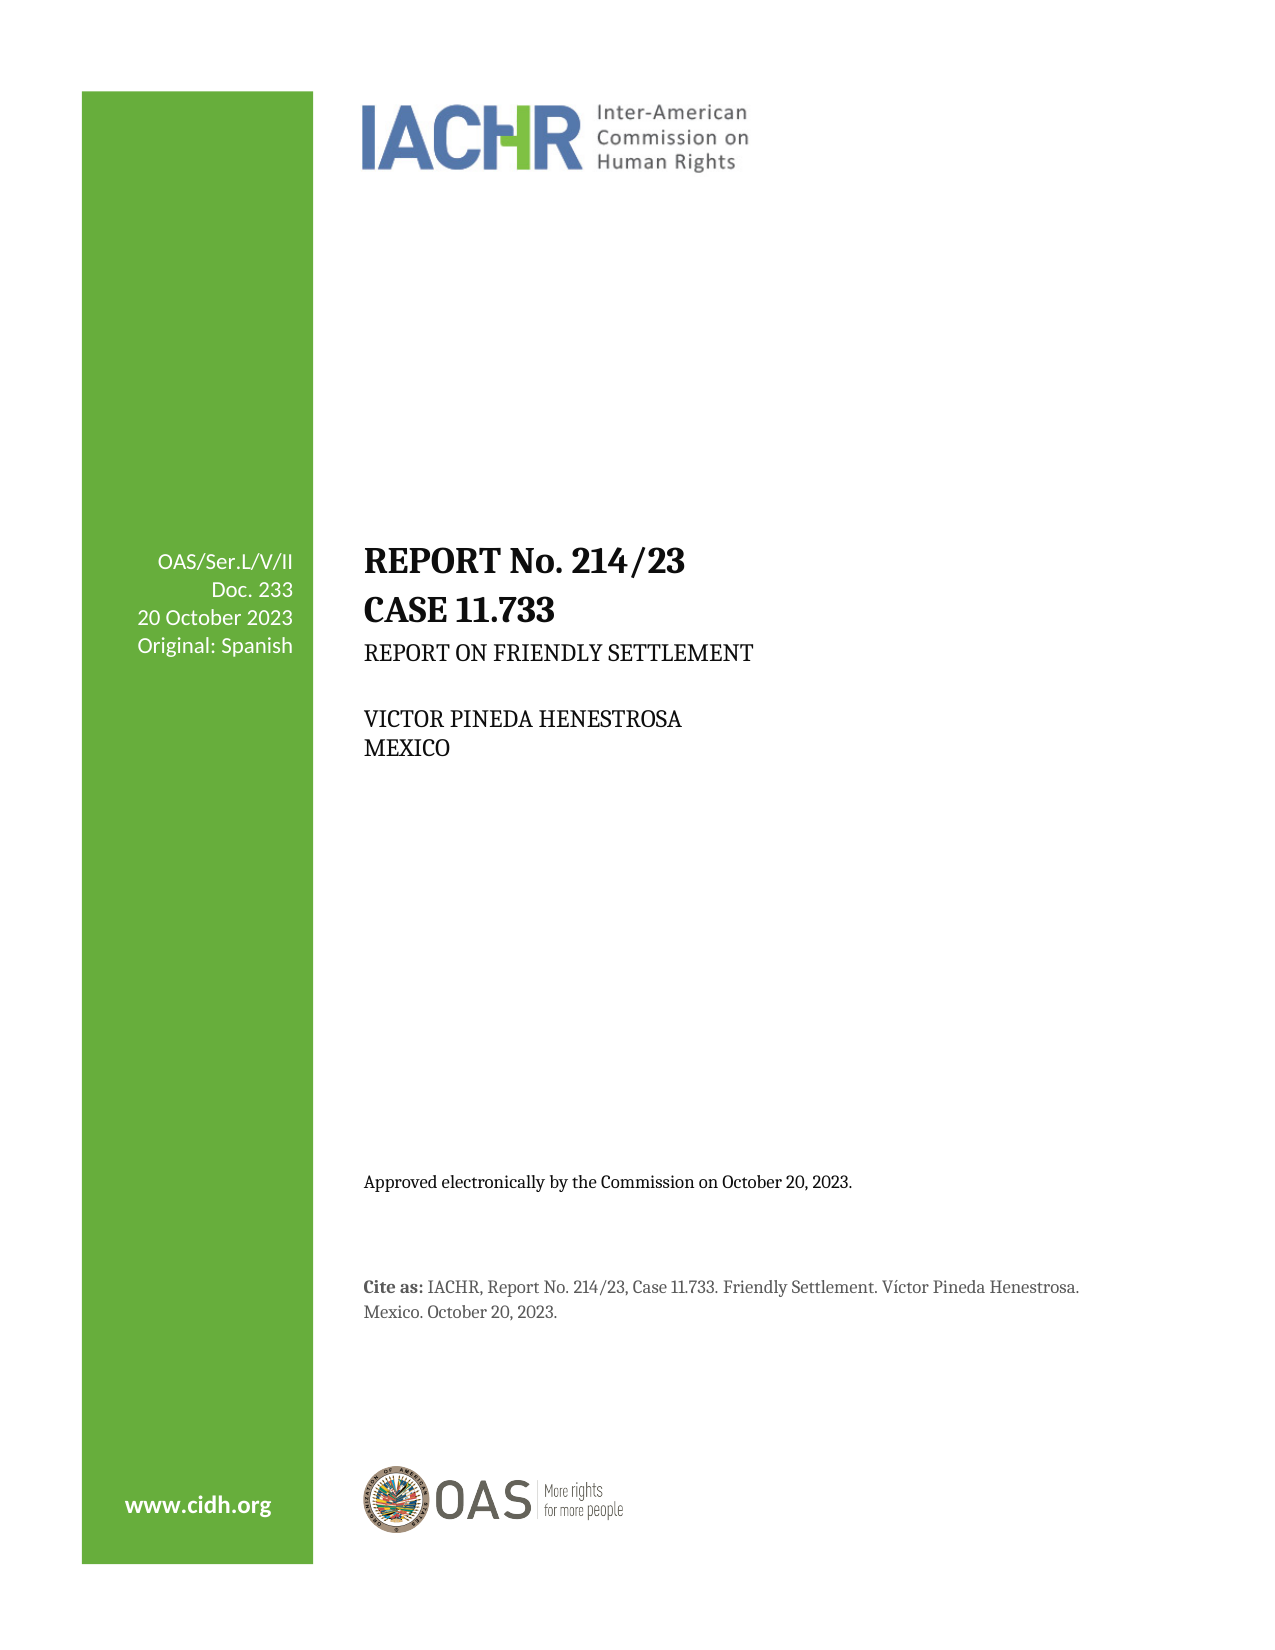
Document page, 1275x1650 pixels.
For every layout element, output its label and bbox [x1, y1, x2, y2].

picture [363, 1466, 623, 1533]
picture [352, 96, 767, 177]
